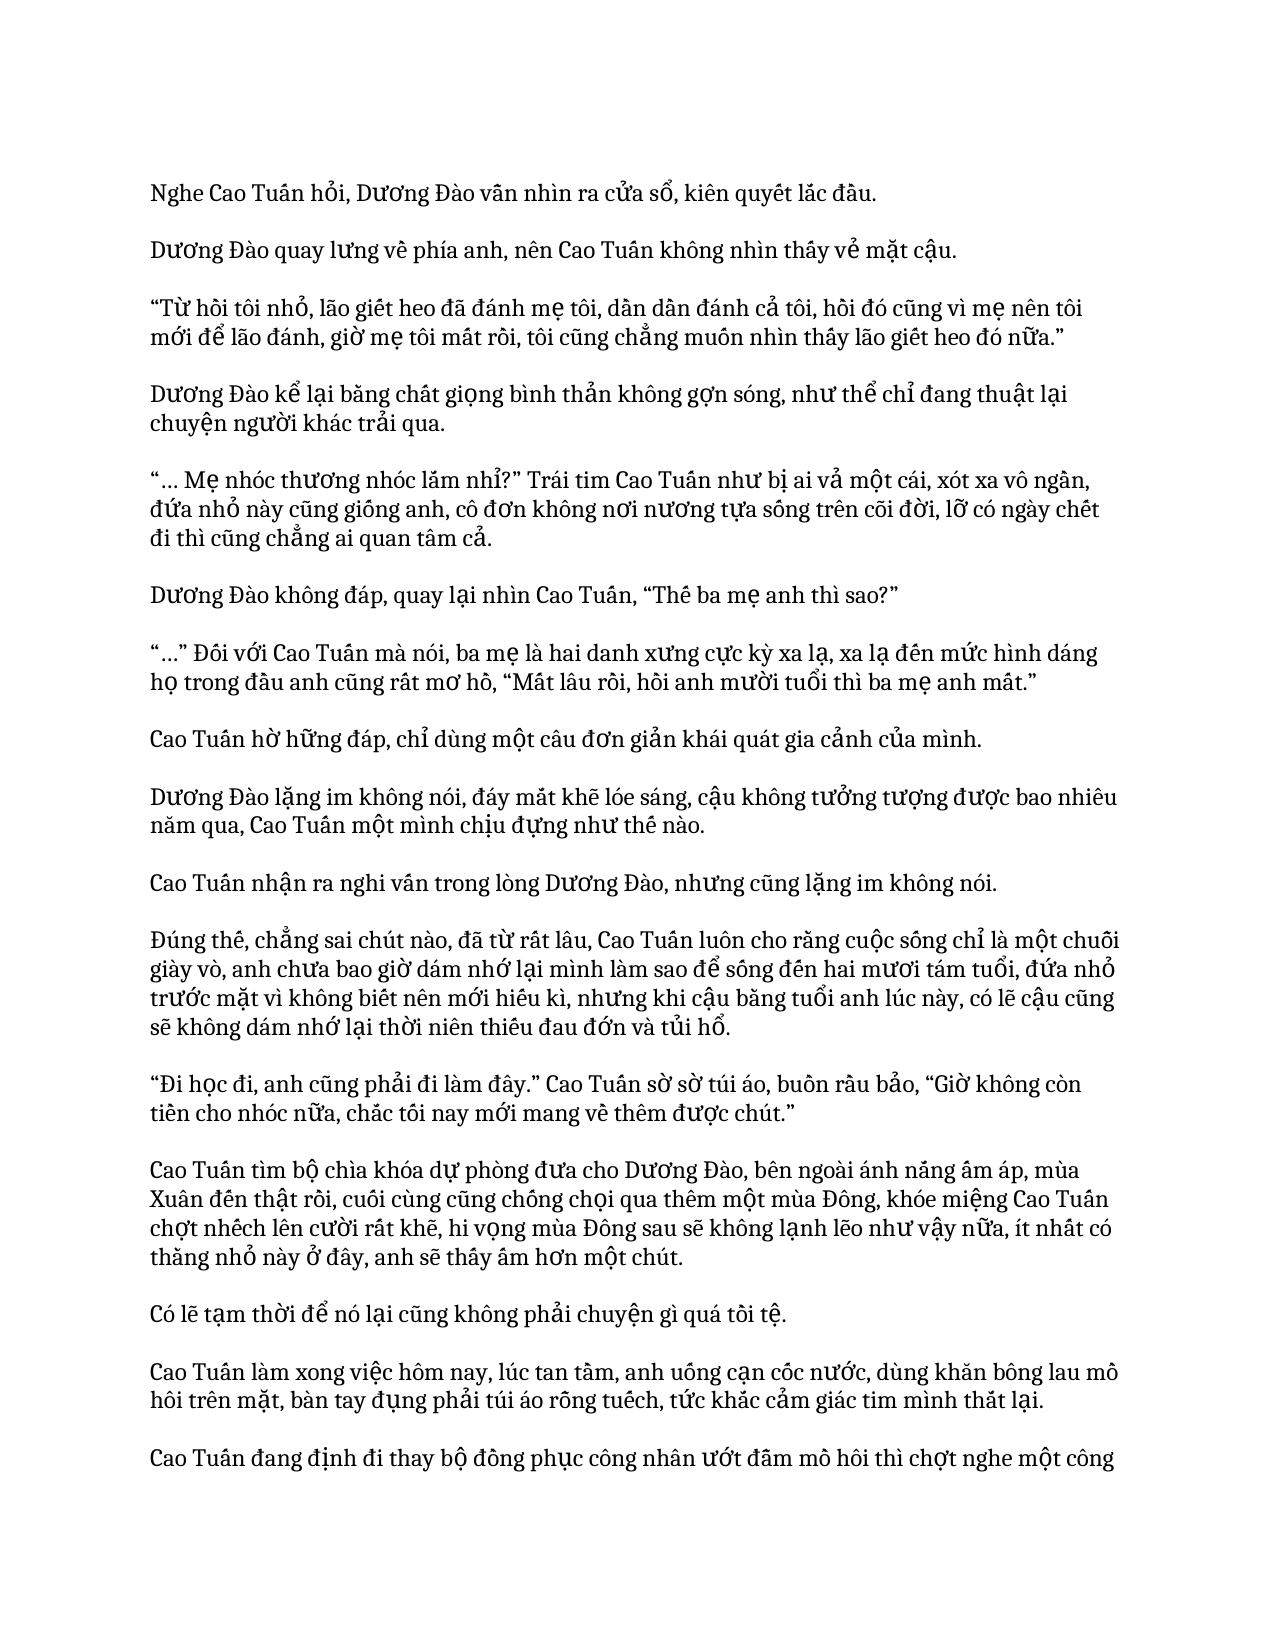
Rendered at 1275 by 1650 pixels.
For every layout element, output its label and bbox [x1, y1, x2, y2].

text [150, 150, 1125, 1472]
